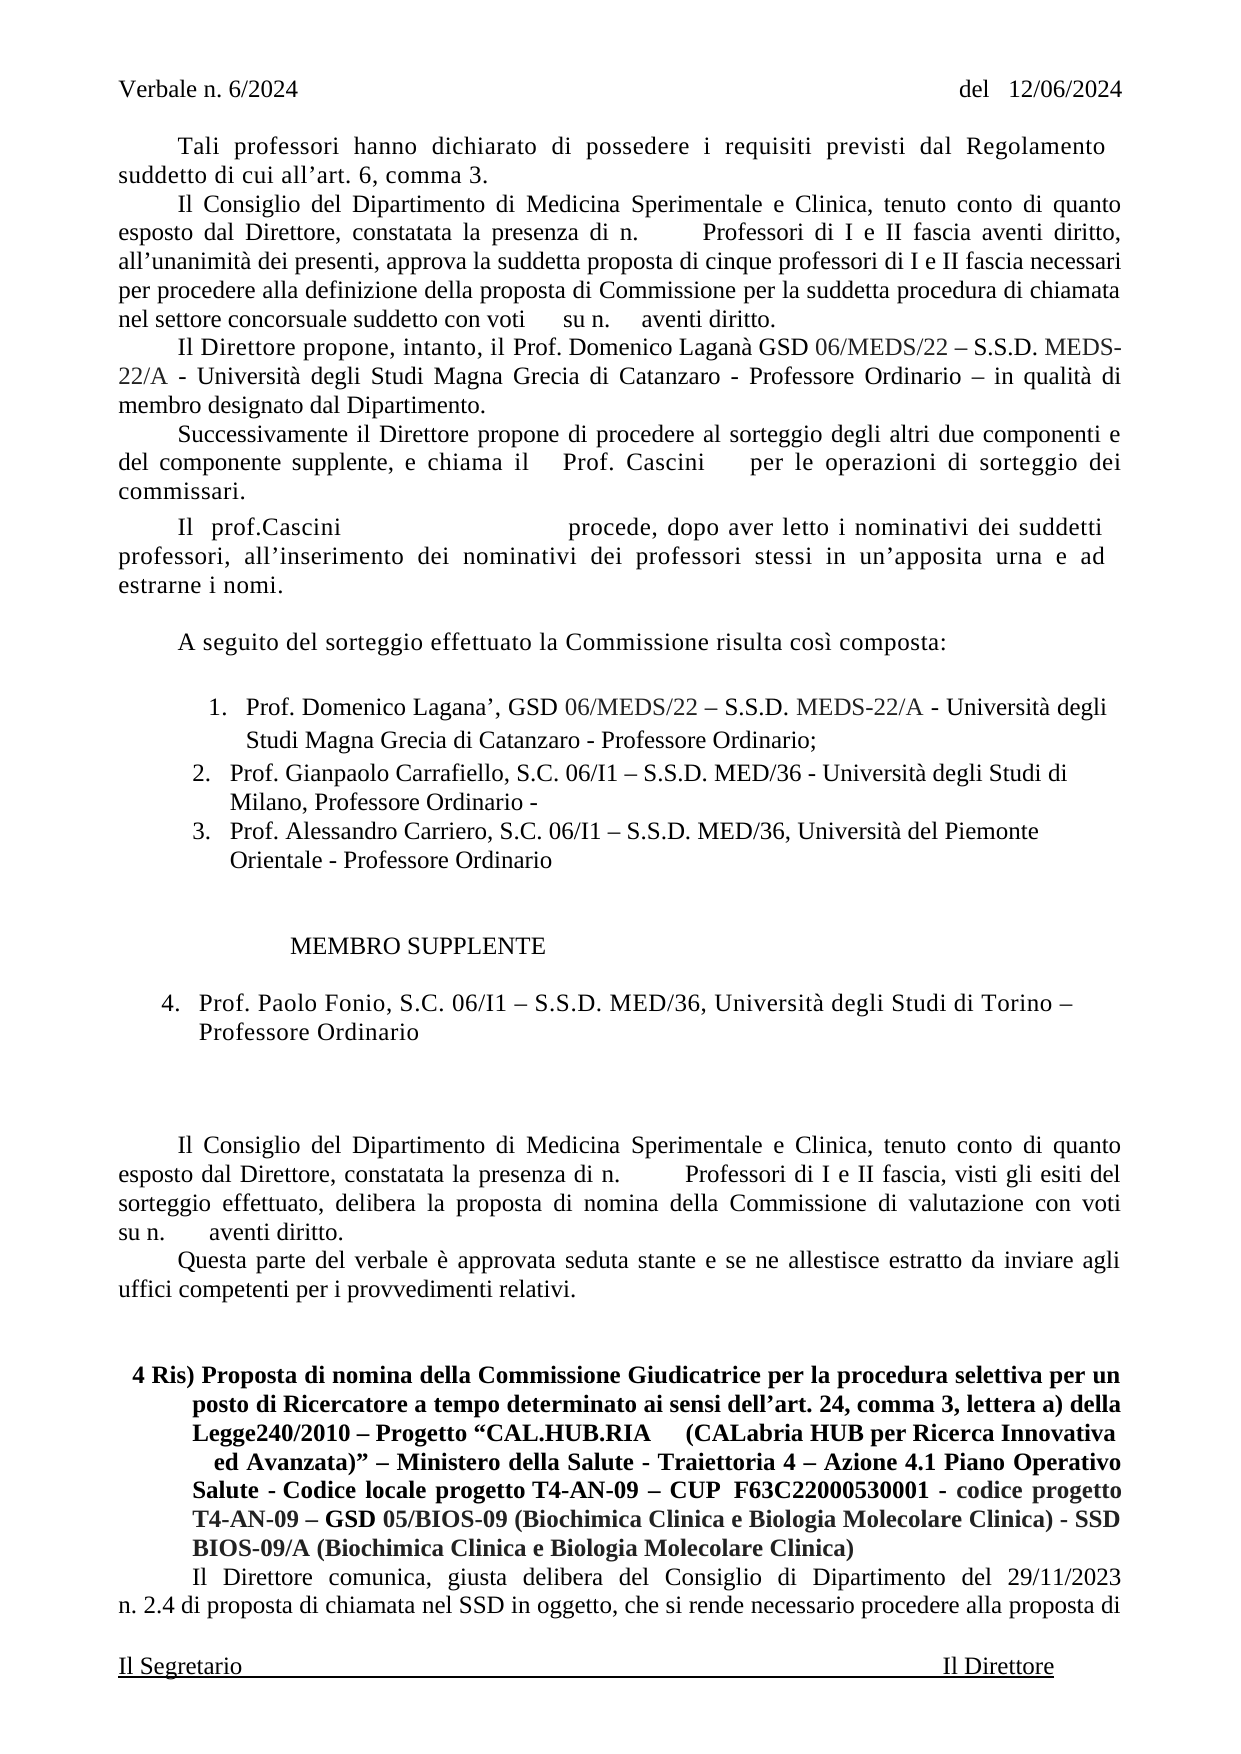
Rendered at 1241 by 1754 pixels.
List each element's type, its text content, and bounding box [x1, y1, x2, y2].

text Successivamente il Direttore propone di procedere al sorteggio degli altri due componenti e del componente supplente, e chiama il Prof. Cascini per le operazioni di sorteggio dei commissari. [118, 419, 1122, 505]
text Il Consiglio del Dipartimento di Medicina Sperimentale e Clinica, tenuto conto di quanto esposto dal Direttore, constatata la presenza di n. Professori di I e II fascia, visti gli esiti del sorteggio effettuato, delibera la proposta di nomina della Commissione di valutazione con voti su n. aventi diritto. [118, 1131, 1122, 1246]
list Prof. Paolo Fonio, S.C. 06/I1 – S.S.D. MED/36, Università degli Studi di Torino – Professore Ordinario [161, 988, 1122, 1046]
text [44, 1562, 1122, 1619]
text A seguito del sorteggio effettuato la Commissione risulta così composta: [118, 627, 1107, 656]
text Il Consiglio del Dipartimento di Medicina Sperimentale e Clinica, tenuto conto di quanto esposto dal Direttore, constatata la presenza di n. Professori di I e II fascia aventi diritto, all’unanimità dei presenti, approva la suddetta proposta di cinque professori di I e II fascia necessari per procedere alla definizione della proposta di Commissione per la suddetta procedura di chiamata nel settore concorsuale suddetto con voti su n. aventi diritto. [118, 189, 1122, 332]
text Il prof.Cascini procede, dopo aver letto i nominativi dei suddetti professori, all’inserimento dei nominativi dei professori stessi in un’apposita urna e ad estrarne i nomi. [118, 512, 1107, 599]
text Questa parte del verbale è approvata seduta stante e se ne allestisce estratto da inviare agli uffici competenti per i provvedimenti relativi. [118, 1246, 1122, 1303]
text 4 Ris) Proposta di nomina della Commissione Giudicatrice per la procedura selettiva per un posto di Ricercatore a tempo determinato ai sensi dell’art. 24, comma 3, lettera a) della Legge240/2010 – Progetto “CAL.HUB.RIA (CALabria HUB per Ricerca Innovativa ed Avanzata)” – Ministero della Salute - Traiettoria 4 – Azione 4.1 Piano Operativo Salute - Codice locale progetto T4-AN-09 – CUP F63C22000530001 - codice progetto T4-AN-09 – GSD 05/BIOS-09 (Biochimica Clinica e Biologia Molecolare Clinica) - SSD BIOS-09/A (Biochimica Clinica e Biologia Molecolare Clinica) [118, 1361, 1122, 1562]
list Prof. Gianpaolo Carrafiello, S.C. 06/I1 – S.S.D. MED/36 - Università degli Studi di Milano, Professore Ordinario - [192, 758, 1122, 816]
text Tali professori hanno dichiarato di possedere i requisiti previsti dal Regolamento suddetto di cui all’art. 6, comma 3. [118, 131, 1107, 189]
text MEMBRO SUPPLENTE [290, 931, 1122, 960]
text Il Direttore propone, intanto, il Prof. Domenico Laganà GSD 06/MEDS/22 – S.S.D. MEDS-22/A - Università degli Studi Magna Grecia di Catanzaro - Professore Ordinario – in qualità di membro designato dal Dipartimento. [118, 332, 1122, 419]
list Prof. Domenico Lagana’, GSD 06/MEDS/22 – S.S.D. MEDS-22/A - Università degli Studi Magna Grecia di Catanzaro - Professore Ordinario; [208, 692, 1107, 754]
list Prof. Alessandro Carriero, S.C. 06/I1 – S.S.D. MED/36, Università del Piemonte Orientale - Professore Ordinario [192, 816, 1122, 873]
